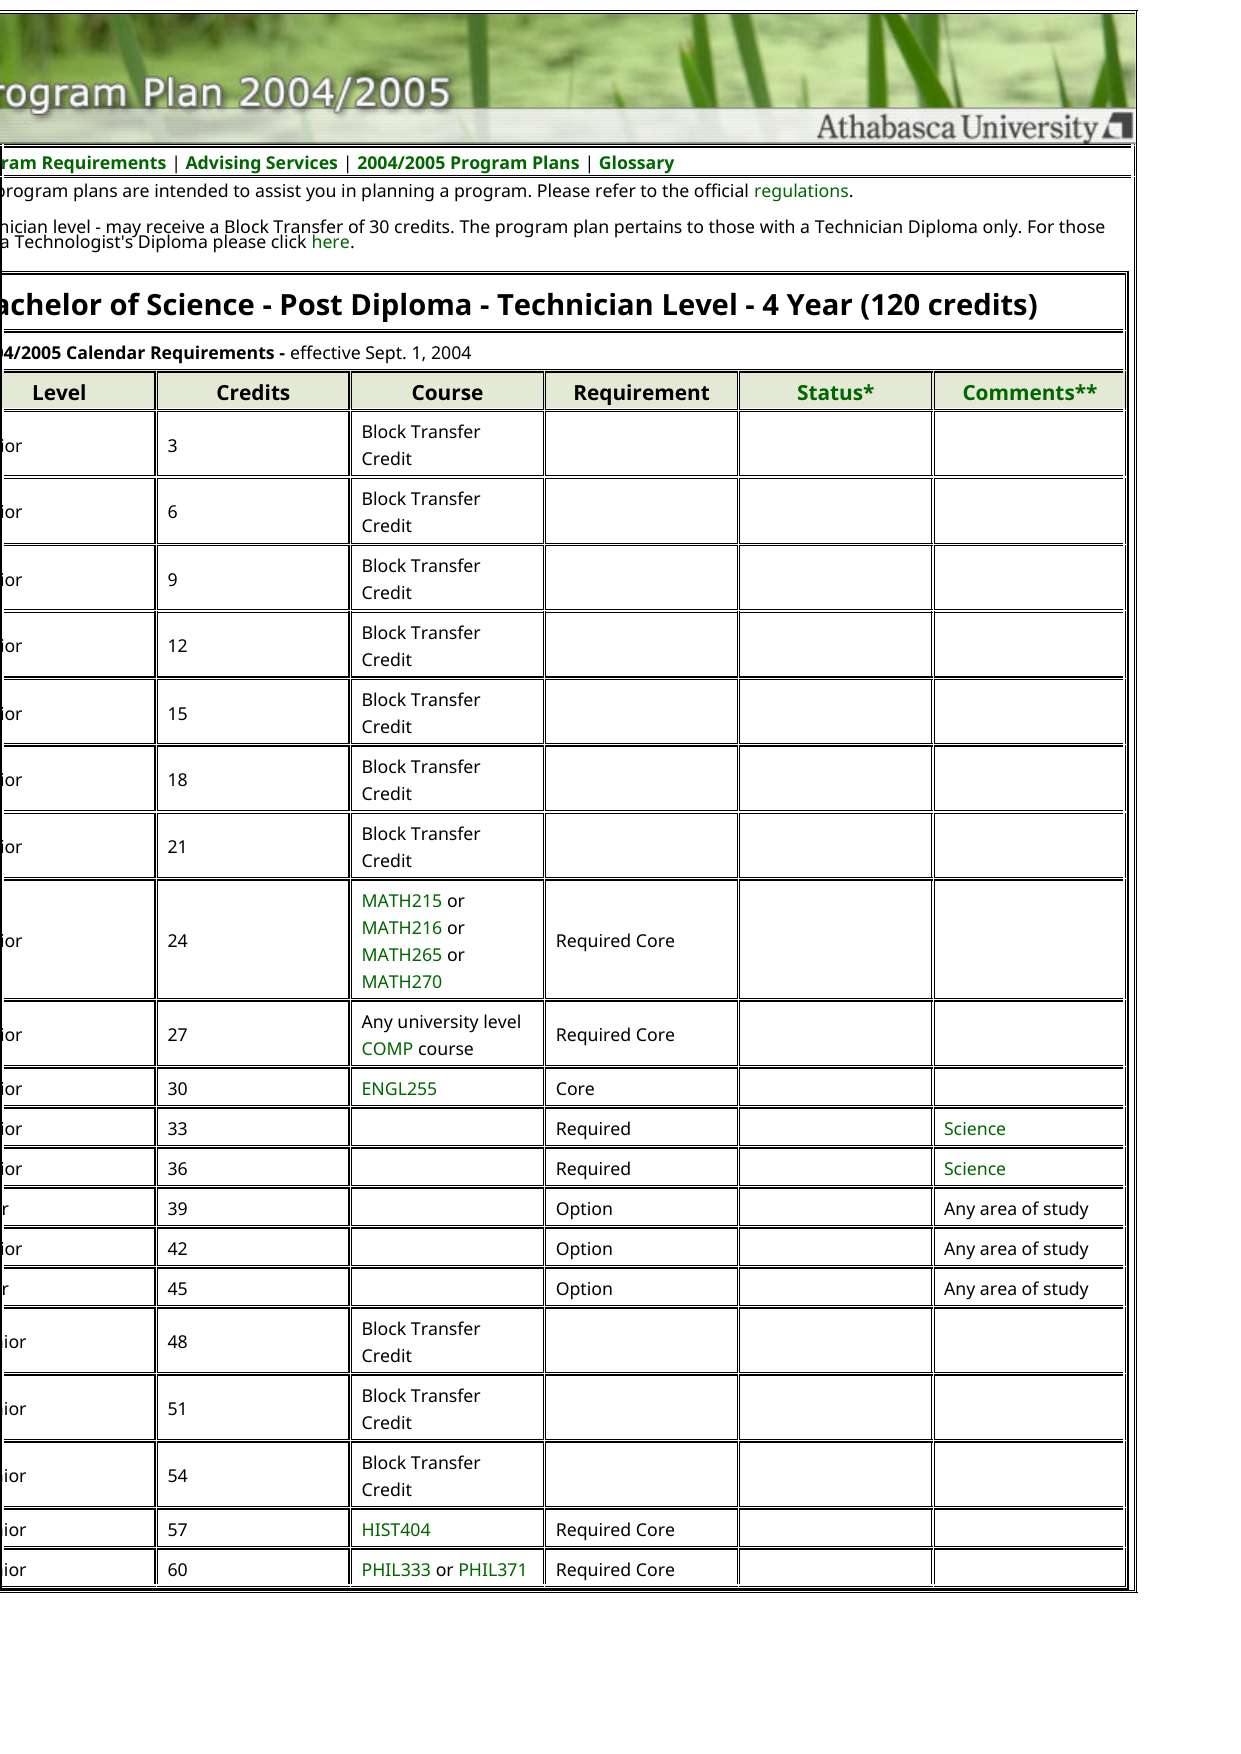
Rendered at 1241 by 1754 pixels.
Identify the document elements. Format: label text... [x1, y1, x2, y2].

picture [0, 14, 1136, 144]
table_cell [2, 175, 1134, 1590]
table_cell Program Requirements | Advising Services | 2004/2005 Program Plans | Glossary [0, 144, 1136, 174]
